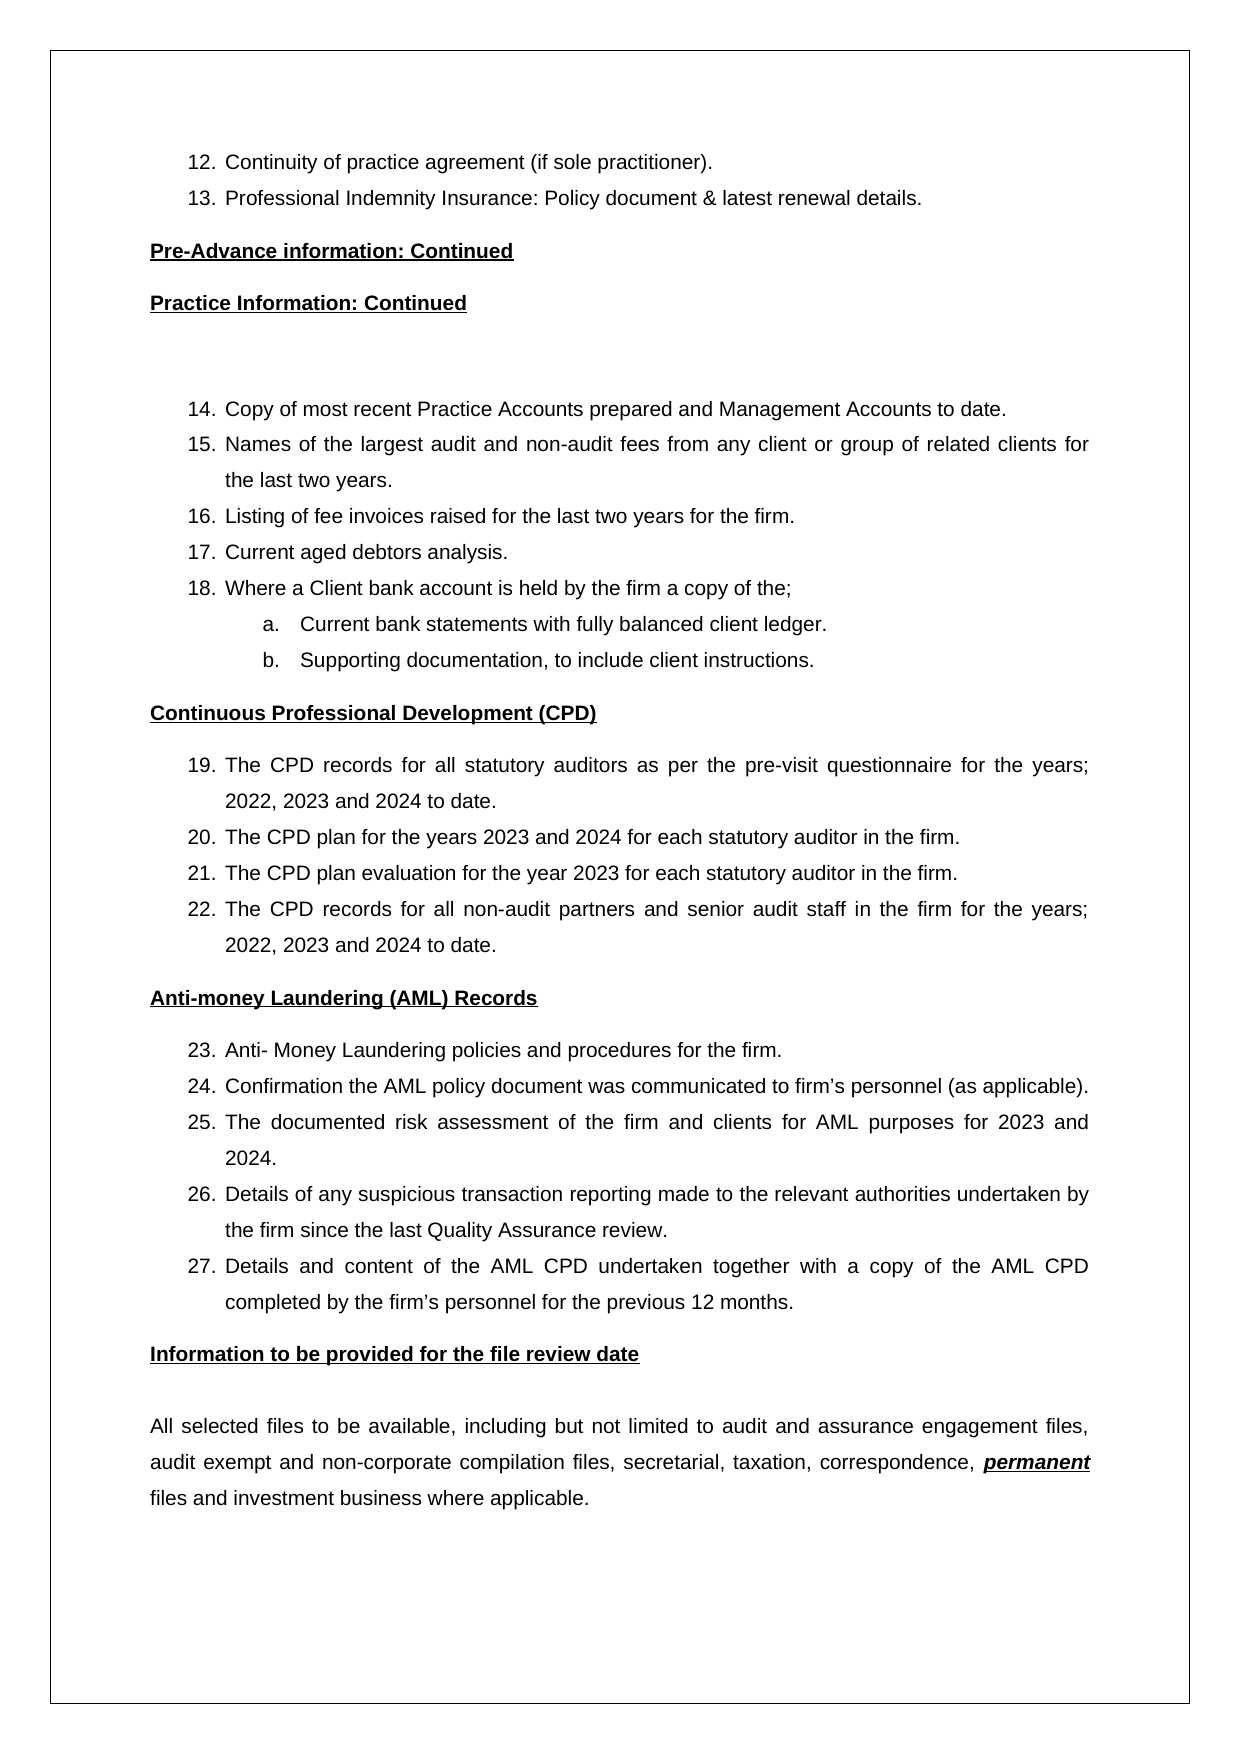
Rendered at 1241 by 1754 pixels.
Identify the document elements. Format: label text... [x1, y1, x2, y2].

list Details and content of the AML CPD undertaken together with a copy of the AML CPD completed by the firm’s personnel for the previous 12 months. [187, 1254, 1090, 1313]
list Current bank statements with fully balanced client ledger. [262, 612, 1090, 636]
list Current aged debtors analysis. [187, 540, 1090, 564]
list Professional Indemnity Insurance: Policy document & latest renewal details. [187, 186, 1090, 210]
list Confirmation the AML policy document was communicated to firm’s personnel (as applicable). [187, 1074, 1090, 1098]
text Continuous Professional Development (CPD) [150, 701, 1090, 724]
list Listing of fee invoices raised for the last two years for the firm. [187, 504, 1090, 528]
text Practice Information: Continued [150, 291, 1090, 315]
list The CPD plan evaluation for the year 2023 for each statutory auditor in the firm. [187, 861, 1090, 885]
text Anti-money Laundering (AML) Records [150, 985, 1090, 1009]
list Where a Client bank account is held by the firm a copy of the; [187, 576, 1090, 600]
list Details of any suspicious transaction reporting made to the relevant authorities undertaken by the firm since the last Quality Assurance review. [187, 1182, 1090, 1242]
list Continuity of practice agreement (if sole practitioner). [187, 150, 1090, 174]
list The CPD plan for the years 2023 and 2024 for each statutory auditor in the firm. [187, 825, 1090, 849]
list Supporting documentation, to include client instructions. [262, 648, 1090, 672]
list The CPD records for all non-audit partners and senior audit staff in the firm for the years; 2022, 2023 and 2024 to date. [187, 897, 1090, 957]
list Copy of most recent Practice Accounts prepared and Management Accounts to date. [187, 396, 1090, 420]
text All selected files to be available, including but not limited to audit and assurance engagement files, audit exempt and non-corporate compilation files, secretarial, taxation, correspondence, permanent files and investment business where applicable. [150, 1378, 1090, 1510]
list Anti- Money Laundering policies and procedures for the firm. [187, 1038, 1090, 1062]
list The documented risk assessment of the firm and clients for AML purposes for 2023 and 2024. [187, 1110, 1090, 1170]
list The CPD records for all statutory auditors as per the pre-visit questionnaire for the years; 2022, 2023 and 2024 to date. [187, 753, 1090, 813]
text Pre-Advance information: Continued [150, 238, 1090, 262]
list Names of the largest audit and non-audit fees from any client or group of related clients for the last two years. [187, 432, 1090, 492]
text Information to be provided for the file review date [150, 1342, 1090, 1366]
